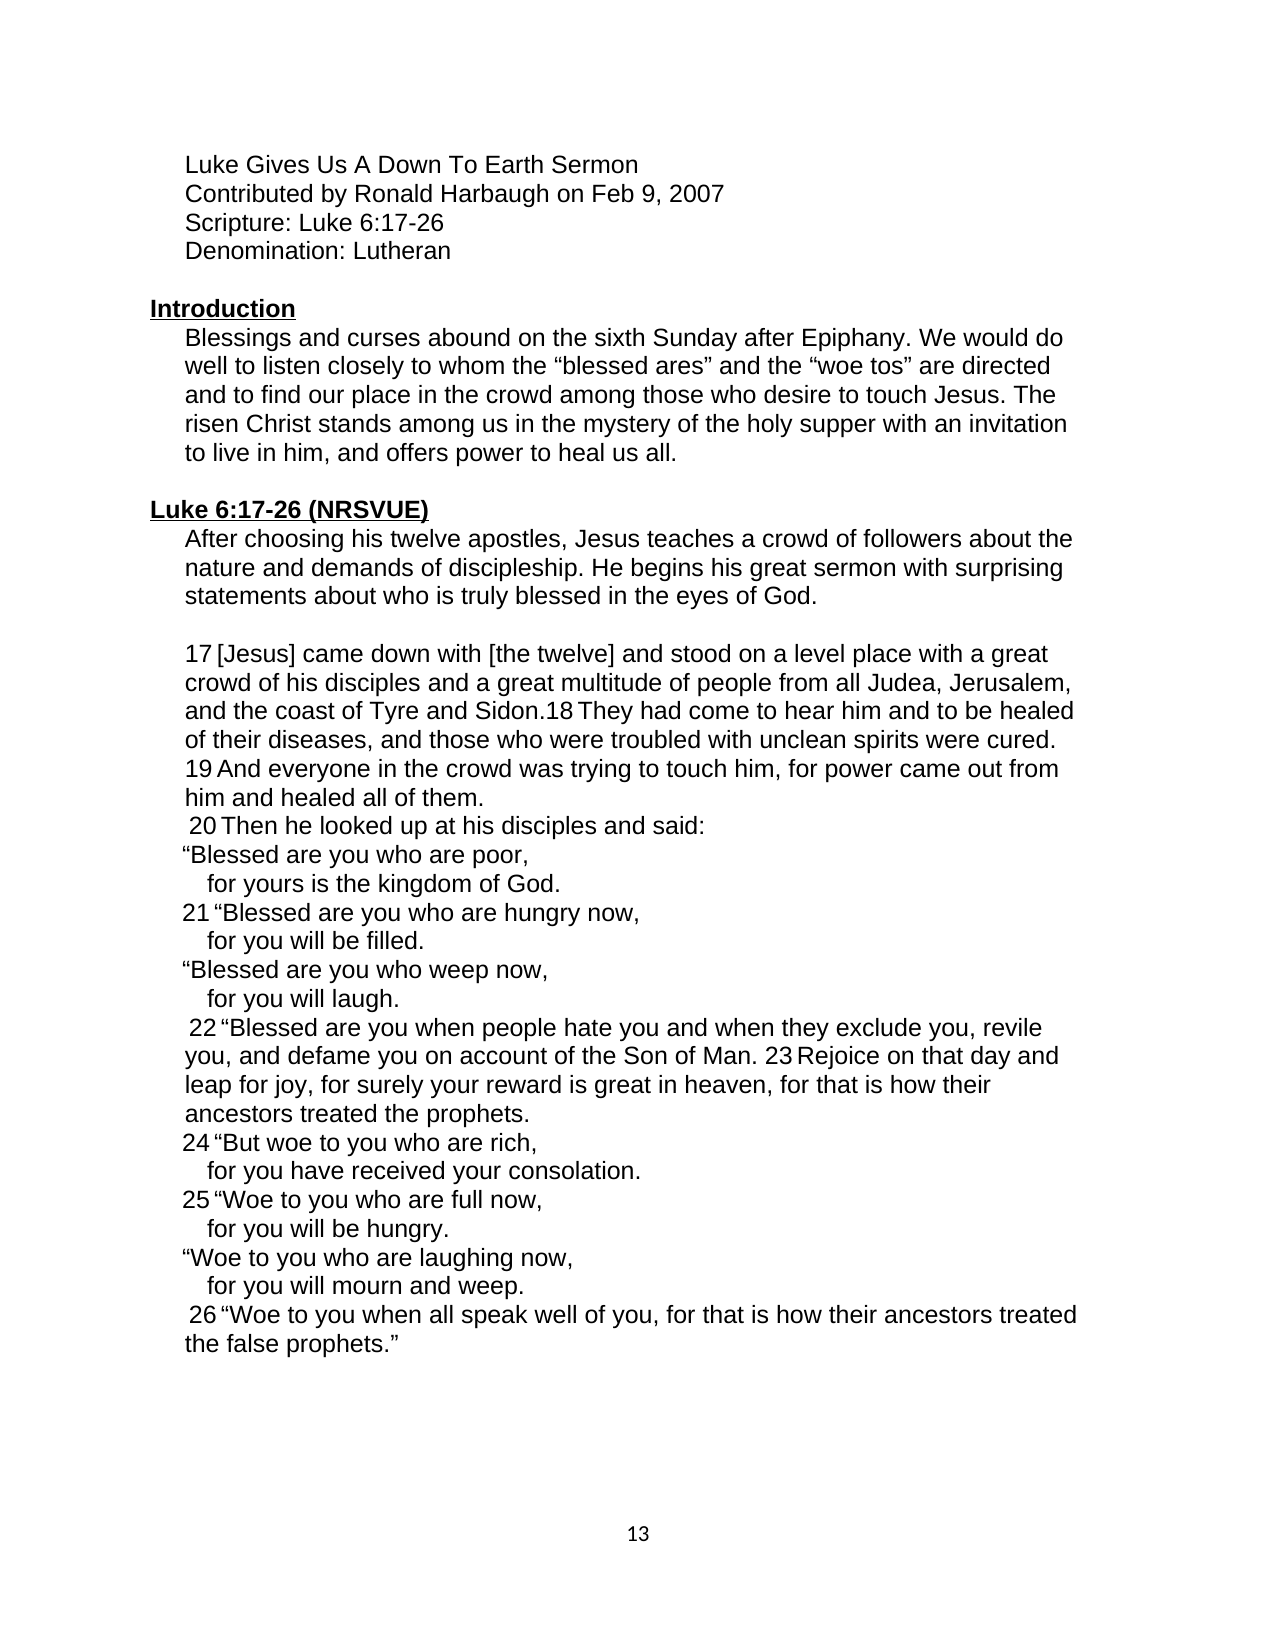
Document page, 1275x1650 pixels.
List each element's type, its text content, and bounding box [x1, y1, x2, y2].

text for you will laugh. [150, 984, 1125, 1012]
text “Woe to you who are laughing now, [150, 1242, 1125, 1271]
text leap for joy, for surely your reward is great in heaven, for that is how their [150, 1070, 1125, 1099]
text 24 “But woe to you who are rich, [150, 1127, 1125, 1156]
text Contributed by Ronald Harbaugh on Feb 9, 2007 [150, 179, 1125, 207]
text Luke Gives Us A Down To Earth Sermon [150, 150, 1125, 179]
text for yours is the kingdom of God. [150, 869, 1125, 897]
text 26 “Woe to you when all speak well of you, for that is how their ancestors treated [150, 1300, 1125, 1329]
text and the coast of Tyre and Sidon.18 They had come to hear him and to be healed [150, 696, 1125, 725]
text well to listen closely to whom the “blessed ares” and the “woe tos” are directed [150, 351, 1125, 380]
text crowd of his disciples and a great multitude of people from all Judea, Jerusalem, [150, 667, 1125, 696]
text to live in him, and offers power to heal us all. [150, 437, 1125, 466]
text for you will mourn and weep. [150, 1271, 1125, 1300]
text Scripture: Luke 6:17-26 [150, 207, 1125, 236]
text the false prophets.” [150, 1329, 1125, 1357]
text for you have received your consolation. [150, 1156, 1125, 1185]
text 20 Then he looked up at his disciples and said: [150, 811, 1125, 840]
text statements about who is truly blessed in the eyes of God. [150, 581, 1125, 610]
text for you will be filled. [150, 926, 1125, 955]
text Introduction [150, 294, 1125, 322]
text risen Christ stands among us in the mystery of the holy supper with an invitation [150, 409, 1125, 437]
text 22 “Blessed are you when people hate you and when they exclude you, revile [150, 1012, 1125, 1041]
text 25 “Woe to you who are full now, [150, 1185, 1125, 1214]
text Blessings and curses abound on the sixth Sunday after Epiphany. We would do [150, 322, 1125, 351]
text “Blessed are you who are poor, [150, 840, 1125, 869]
text ancestors treated the prophets. [150, 1099, 1125, 1127]
text “Blessed are you who weep now, [150, 955, 1125, 984]
text Denomination: Lutheran [150, 236, 1125, 265]
text and to find our place in the crowd among those who desire to touch Jesus. The [150, 380, 1125, 409]
text you, and defame you on account of the Son of Man. 23 Rejoice on that day and [150, 1041, 1125, 1070]
text 19 And everyone in the crowd was trying to touch him, for power came out from [150, 754, 1125, 782]
text 21 “Blessed are you who are hungry now, [150, 897, 1125, 926]
text nature and demands of discipleship. He begins his great sermon with surprising [150, 552, 1125, 581]
text of their diseases, and those who were troubled with unclean spirits were cured. [150, 725, 1125, 754]
text After choosing his twelve apostles, Jesus teaches a crowd of followers about the [150, 524, 1125, 552]
text for you will be hungry. [150, 1214, 1125, 1242]
text Luke 6:17-26 (NRSVUE) [150, 495, 1125, 524]
text him and healed all of them. [150, 782, 1125, 811]
text 17 [Jesus] came down with [the twelve] and stood on a level place with a great [150, 639, 1125, 667]
